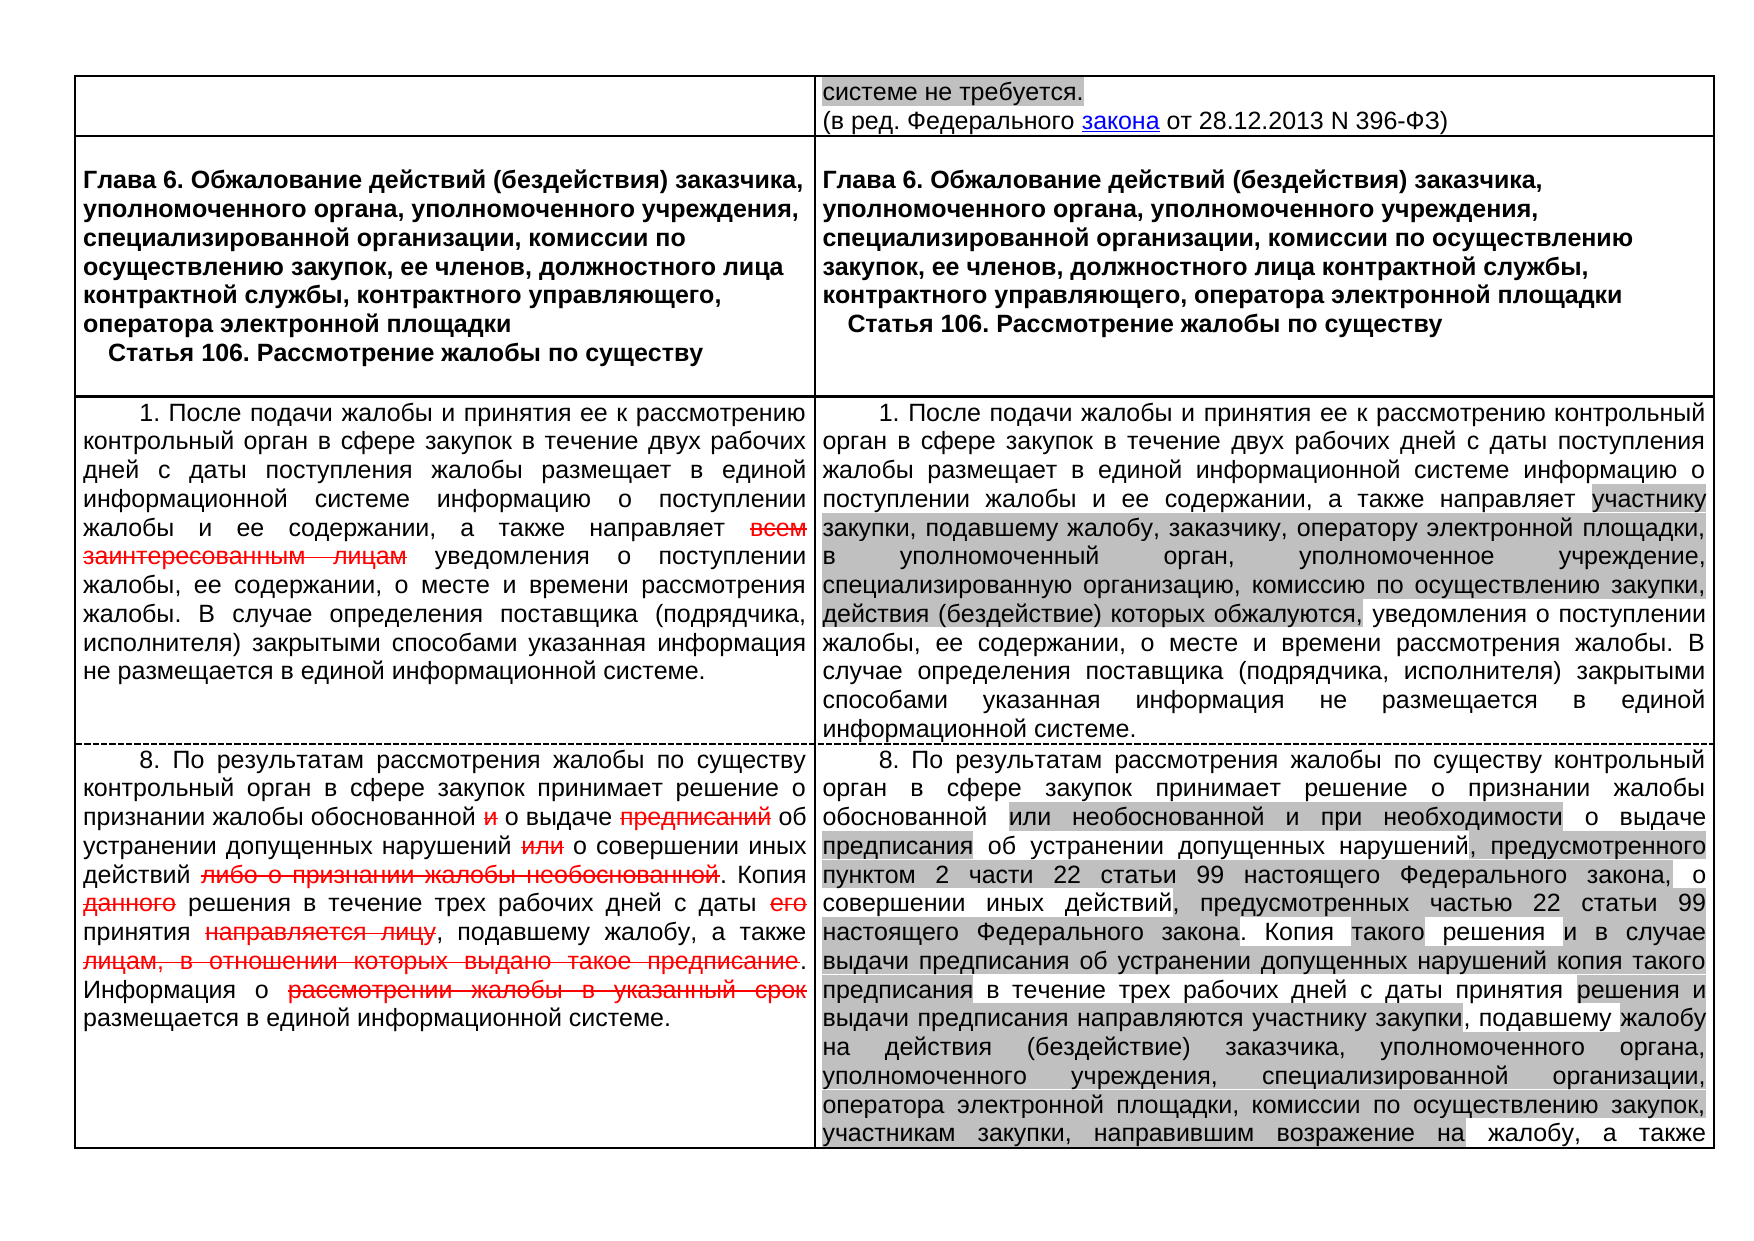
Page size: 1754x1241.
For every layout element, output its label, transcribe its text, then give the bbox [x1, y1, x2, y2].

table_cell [816, 77, 1713, 134]
table_cell Глава 6. Обжалование действий (бездействия) заказчика, уполномоченного органа, уполномоченного учреждения, специализированной организации, комиссии по осуществлению закупок, ее членов, должностного лица контрактной службы, контрактного управляющего, оператора электронной площадки Статья 106. Рассмотрение жалобы по существу [816, 137, 1713, 395]
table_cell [76, 77, 814, 134]
table_cell 1. После подачи жалобы и принятия ее к рассмотрению контрольный орган в сфере закупок в течение двух рабочих дней с даты поступления жалобы размещает в единой информационной системе информацию о поступлении жалобы и ее содержании, а также направляет всем заинтересованным лицам уведомления о поступлении жалобы, ее содержании, о месте и времени рассмотрения жалобы. В случае определения поставщика (подрядчика, исполнителя) закрытыми способами указанная информация не размещается в единой информационной системе. [76, 398, 814, 742]
table_cell Глава 6. Обжалование действий (бездействия) заказчика, уполномоченного органа, уполномоченного учреждения, специализированной организации, комиссии по осуществлению закупок, ее членов, должностного лица контрактной службы, контрактного управляющего, оператора электронной площадки Статья 106. Рассмотрение жалобы по существу [76, 137, 814, 395]
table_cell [816, 743, 1713, 1147]
table_cell 1. После подачи жалобы и принятия ее к рассмотрению контрольный орган в сфере закупок в течение двух рабочих дней с даты поступления жалобы размещает в единой информационной системе информацию о поступлении жалобы и ее содержании, а также направляет участнику закупки, подавшему жалобу, заказчику, оператору электронной площадки, в уполномоченный орган, уполномоченное учреждение, специализированную организацию, комиссию по осуществлению закупки, действия (бездействие) которых обжалуются, уведомления о поступлении жалобы, ее содержании, о месте и времени рассмотрения жалобы. В случае определения поставщика (подрядчика, исполнителя) закрытыми способами указанная информация не размещается в единой информационной системе. [816, 398, 1713, 742]
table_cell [76, 743, 814, 1147]
